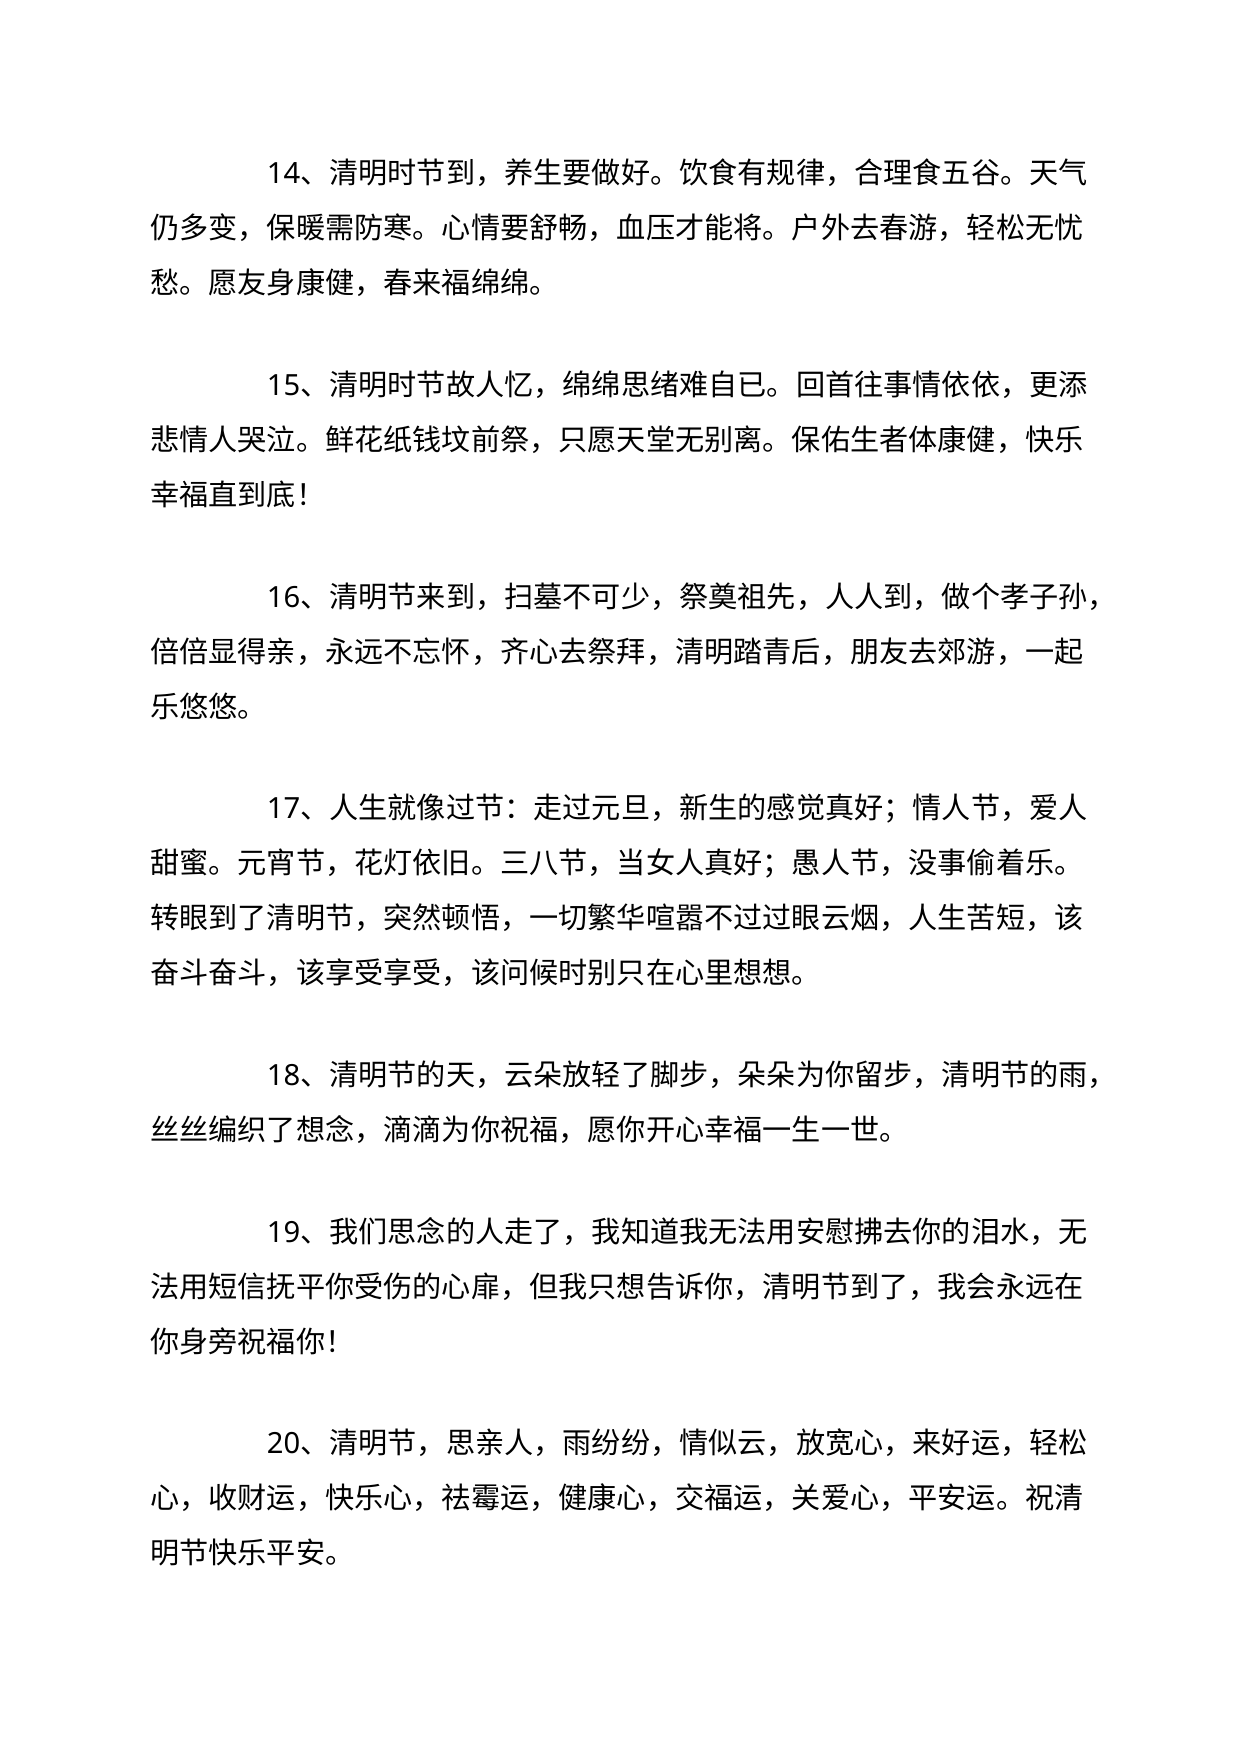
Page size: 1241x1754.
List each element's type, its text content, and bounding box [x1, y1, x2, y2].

text 20、清明节，思亲人，雨纷纷，情似云，放宽心，来好运，轻松心，收财运，快乐心，祛霉运，健康心，交福运，关爱心，平安运。祝清明节快乐平安。 [150, 1420, 1090, 1572]
text 17、人生就像过节：走过元旦，新生的感觉真好；情人节，爱人甜蜜。元宵节，花灯依旧。三八节，当女人真好；愚人节，没事偷着乐。转眼到了清明节，突然顿悟，一切繁华喧嚣不过过眼云烟，人生苦短，该奋斗奋斗，该享受享受，该问候时别只在心里想想。 [150, 785, 1090, 992]
text 16、清明节来到，扫墓不可少，祭奠祖先，人人到，做个孝子孙，倍倍显得亲，永远不忘怀，齐心去祭拜，清明踏青后，朋友去郊游，一起乐悠悠。 [150, 573, 1090, 726]
text 19、我们思念的人走了，我知道我无法用安慰拂去你的泪水，无法用短信抚平你受伤的心扉，但我只想告诉你，清明节到了，我会永远在你身旁祝福你！ [150, 1208, 1090, 1361]
text 15、清明时节故人忆，绵绵思绪难自已。回首往事情依依，更添悲情人哭泣。鲜花纸钱坟前祭，只愿天堂无别离。保佑生者体康健，快乐幸福直到底！ [150, 362, 1090, 514]
text 18、清明节的天，云朵放轻了脚步，朵朵为你留步，清明节的雨，丝丝编织了想念，滴滴为你祝福，愿你开心幸福一生一世。 [150, 1052, 1090, 1149]
text 14、清明时节到，养生要做好。饮食有规律，合理食五谷。天气仍多变，保暖需防寒。心情要舒畅，血压才能将。户外去春游，轻松无忧愁。愿友身康健，春来福绵绵。 [150, 150, 1090, 302]
